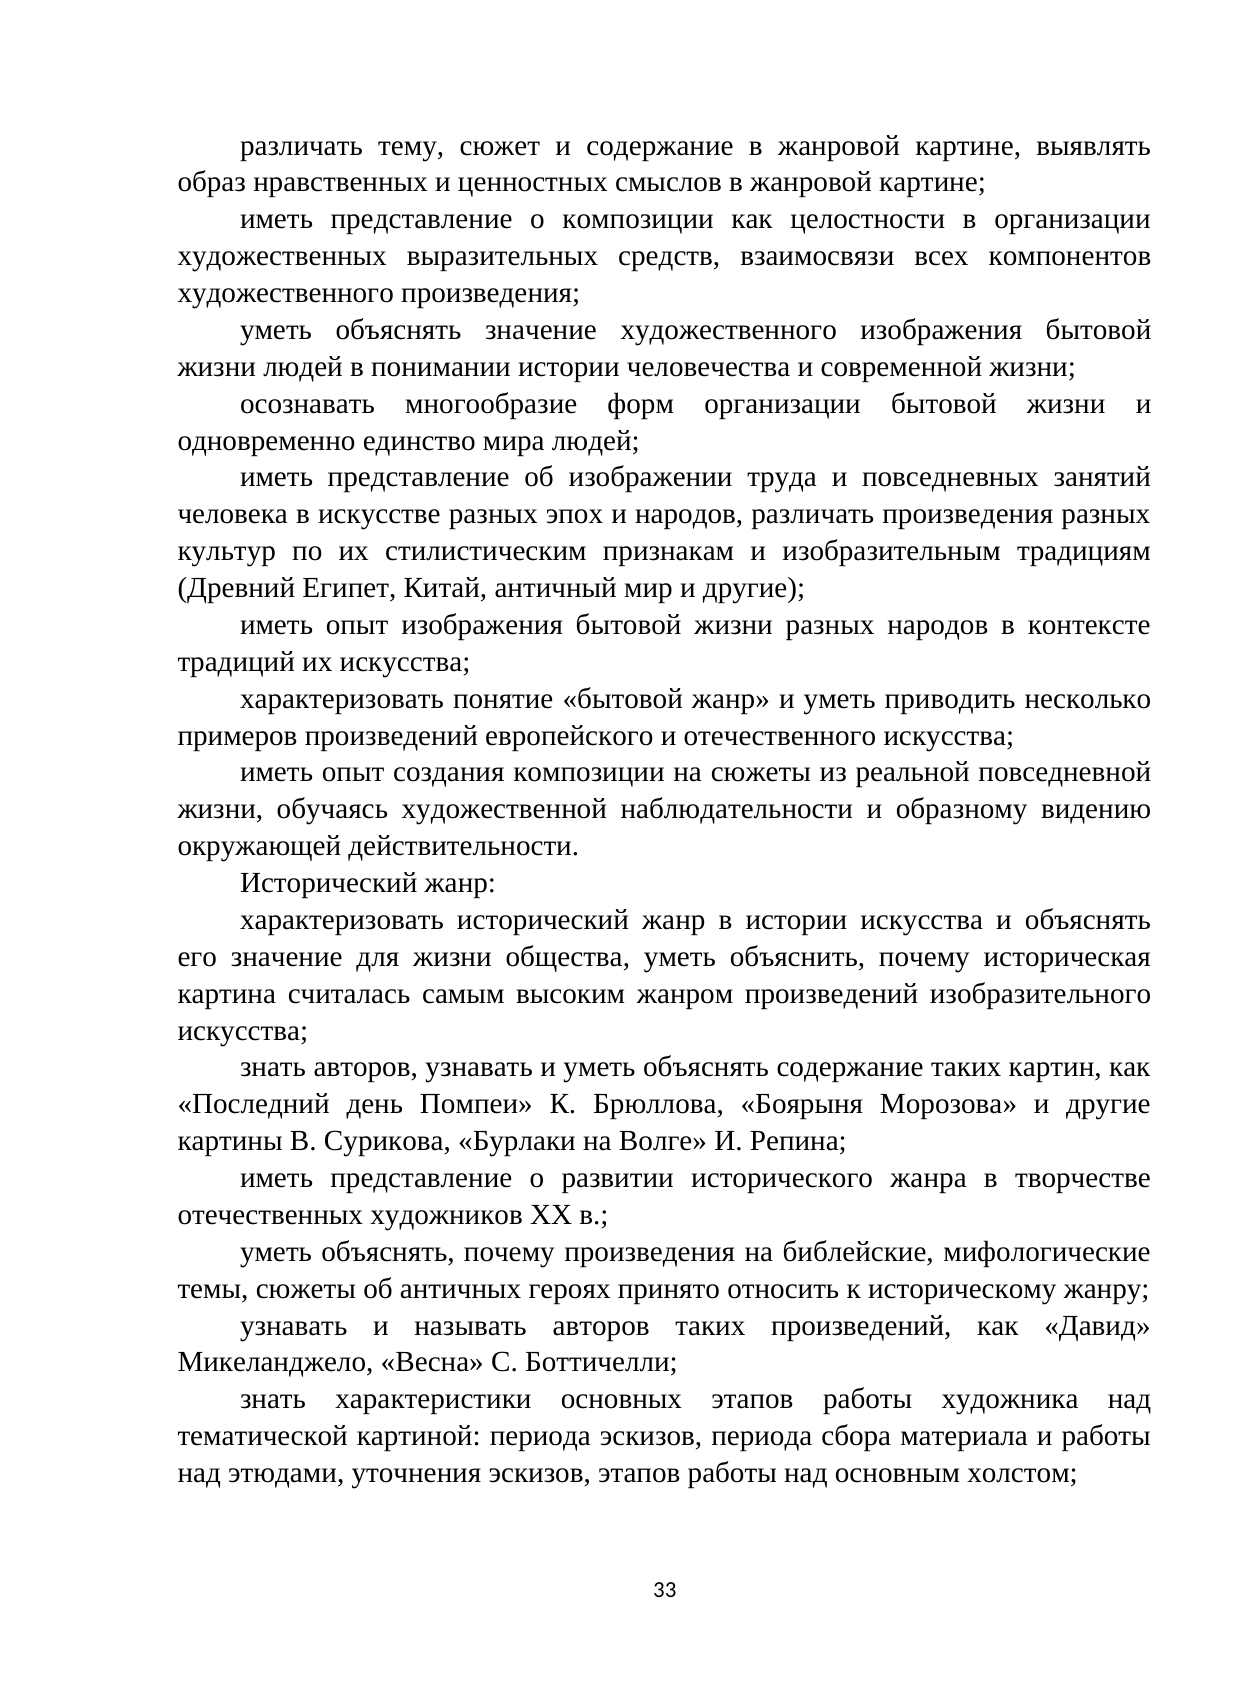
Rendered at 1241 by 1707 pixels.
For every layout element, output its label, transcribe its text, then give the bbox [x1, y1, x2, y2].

text иметь опыт изображения бытовой жизни разных народов в контексте традиций их искусства; [177, 607, 1152, 677]
text знать авторов, узнавать и уметь объяснять содержание таких картин, как «Последний день Помпеи» К. Брюллова, «Боярыня Морозова» и другие картины В. Сурикова, «Бурлаки на Волге» И. Репина; [177, 1049, 1152, 1157]
text осознавать многообразие форм организации бытовой жизни и одновременно единство мира людей; [177, 386, 1152, 456]
text Исторический жанр: [177, 865, 1152, 899]
text узнавать и называть авторов таких произведений, как «Давид» Микеланджело, «Весна» С. Боттичелли; [177, 1308, 1152, 1378]
text различать тему, сюжет и содержание в жанровой картине, выявлять образ нравственных и ценностных смыслов в жанровой картине; [177, 128, 1152, 198]
text знать характеристики основных этапов работы художника над тематической картиной: периода эскизов, периода сбора материала и работы над этюдами, уточнения эскизов, этапов работы над основным холстом; [177, 1381, 1152, 1489]
text уметь объяснять значение художественного изображения бытовой жизни людей в понимании истории человечества и современной жизни; [177, 312, 1152, 382]
text уметь объяснять, почему произведения на библейские, мифологические темы, сюжеты об античных героях принято относить к историческому жанру; [177, 1234, 1152, 1304]
text характеризовать исторический жанр в истории искусства и объяснять его значение для жизни общества, уметь объяснить, почему историческая картина считалась самым высоким жанром произведений изобразительного искусства; [177, 902, 1152, 1046]
text иметь представление о развитии исторического жанра в творчестве отечественных художников ХХ в.; [177, 1160, 1152, 1231]
text иметь представление о композиции как целостности в организации художественных выразительных средств, взаимосвязи всех компонентов художественного произведения; [177, 201, 1152, 309]
text характеризовать понятие «бытовой жанр» и уметь приводить несколько примеров произведений европейского и отечественного искусства; [177, 681, 1152, 751]
text иметь опыт создания композиции на сюжеты из реальной повседневной жизни, обучаясь художественной наблюдательности и образному видению окружающей действительности. [177, 754, 1152, 862]
text иметь представление об изображении труда и повседневных занятий человека в искусстве разных эпох и народов, различать произведения разных культур по их стилистическим признакам и изобразительным традициям (Древний Египет, Китай, античный мир и другие); [177, 459, 1152, 604]
